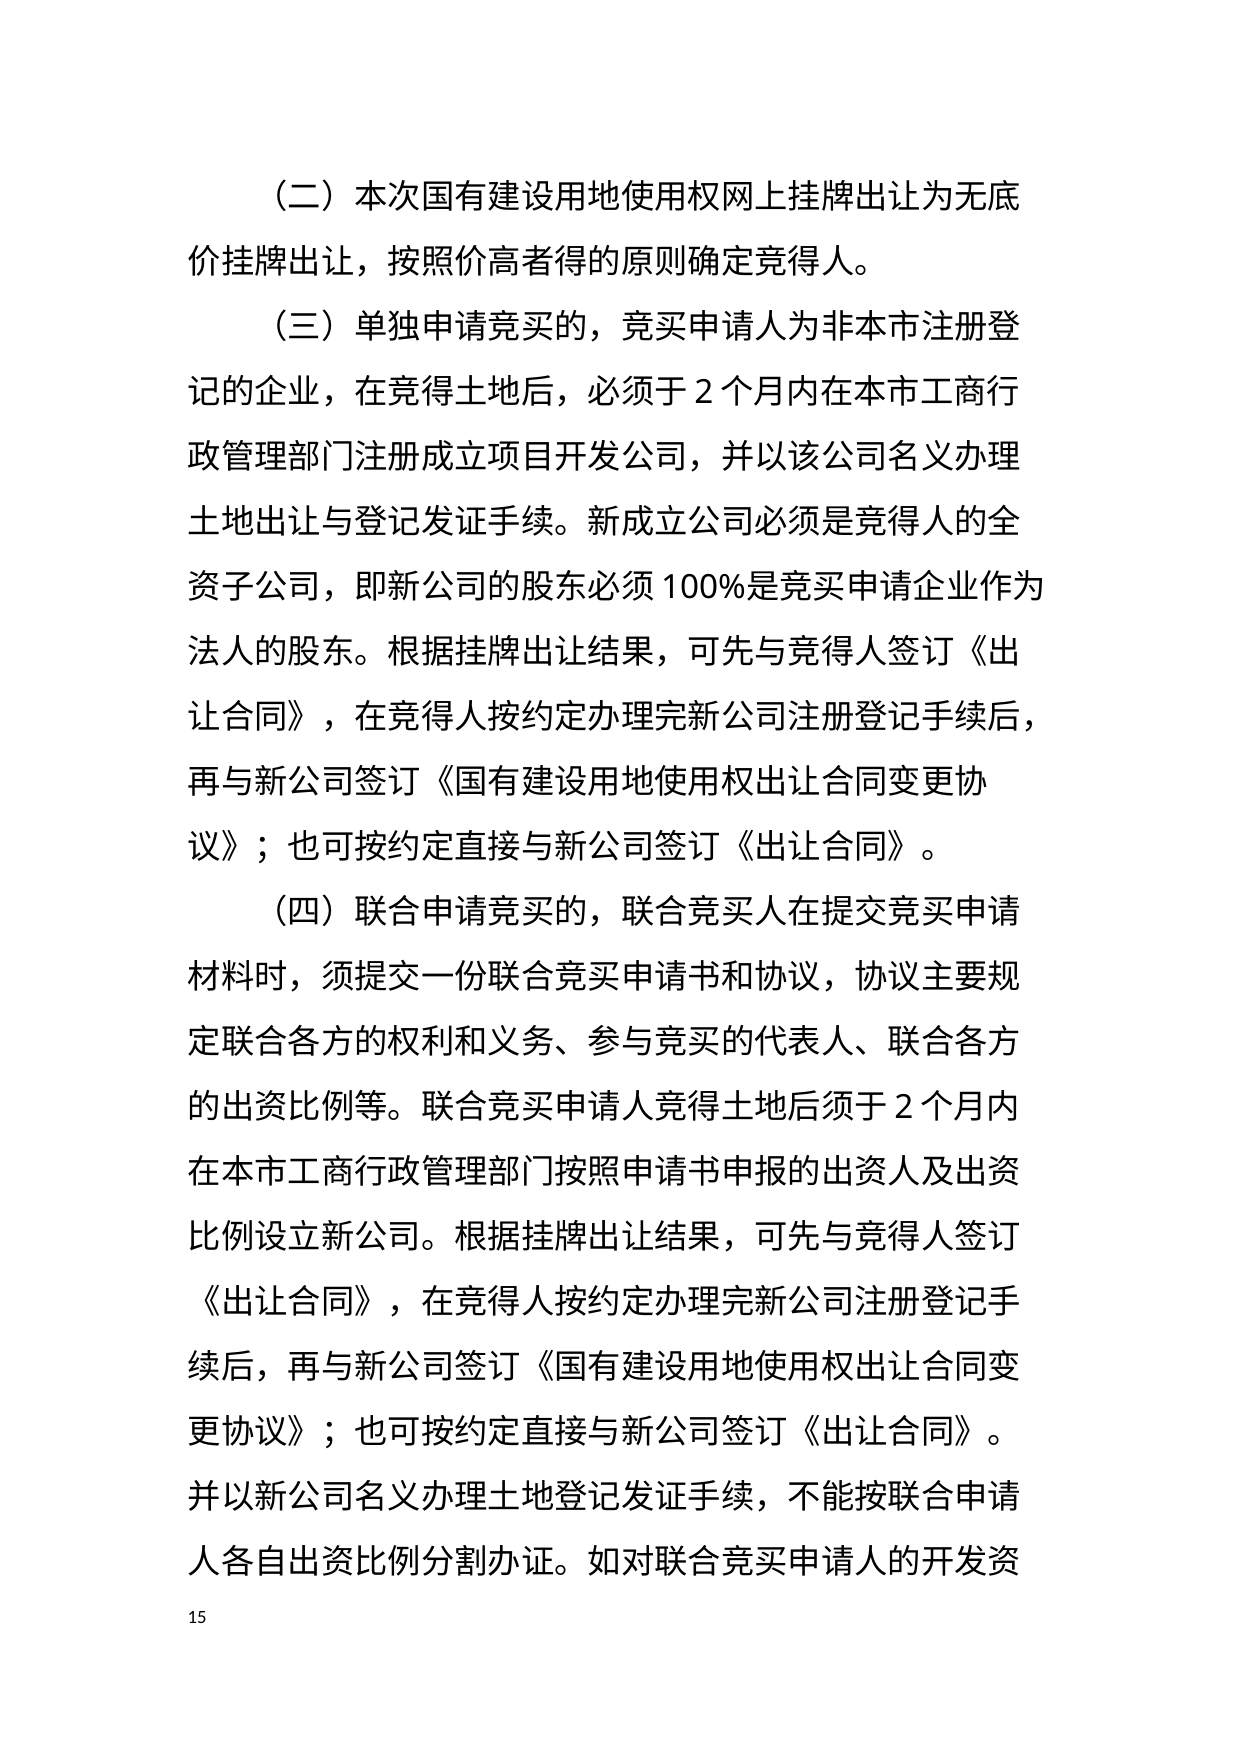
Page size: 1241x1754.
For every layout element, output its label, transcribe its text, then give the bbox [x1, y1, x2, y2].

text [187, 877, 1053, 1592]
text （三）单独申请竞买的，竞买申请人为非本市注册登记的企业，在竞得土地后，必须于2个月内在本市工商行政管理部门注册成立项目开发公司，并以该公司名义办理土地出让与登记发证手续。新成立公司必须是竞得人的全资子公司，即新公司的股东必须100%是竞买申请企业作为法人的股东。根据挂牌出让结果，可先与竞得人签订《出让合同》，在竞得人按约定办理完新公司注册登记手续后，再与新公司签订《国有建设用地使用权出让合同变更协议》；也可按约定直接与新公司签订《出让合同》。 [187, 292, 1053, 877]
text （二）本次国有建设用地使用权网上挂牌出让为无底价挂牌出让，按照价高者得的原则确定竞得人。 [187, 162, 1053, 292]
